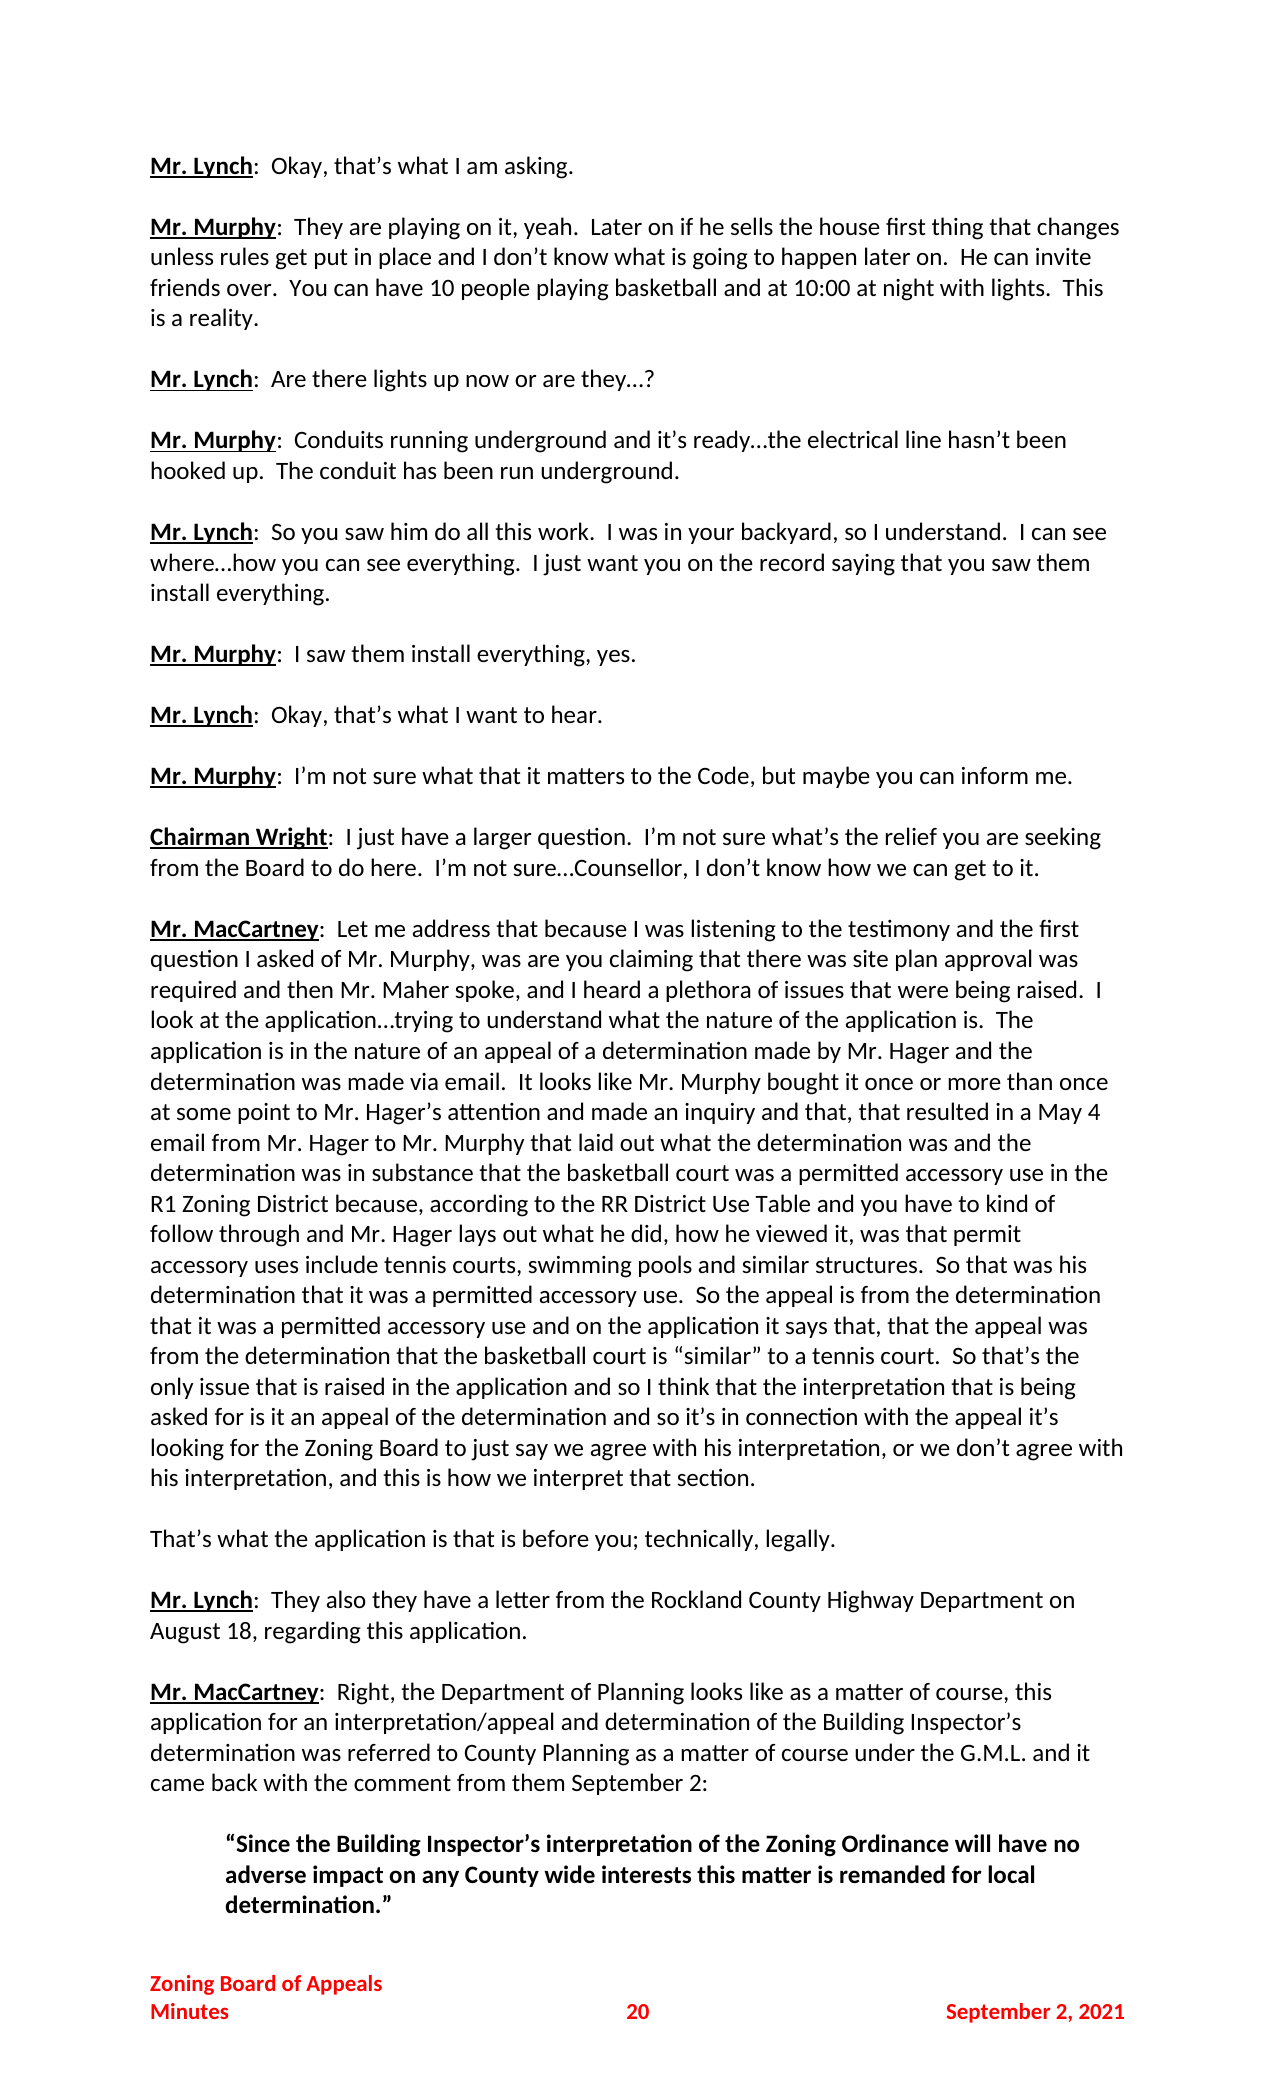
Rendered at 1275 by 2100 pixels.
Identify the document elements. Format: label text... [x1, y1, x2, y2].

text Mr. Lynch: They also they have a letter from the Rockland County Highway Department on August 18, regarding this application. [150, 1584, 1125, 1646]
text Mr. Lynch: Are there lights up now or are they…? [150, 364, 1125, 394]
text Mr. Murphy: I’m not sure what that it matters to the Code, but maybe you can inform me. [150, 760, 1125, 791]
text Mr. Lynch: Okay, that’s what I want to hear. [150, 699, 1125, 730]
text Chairman Wright: I just have a larger question. I’m not sure what’s the relief you are seeking from the Board to do here. I’m not sure…Counsellor, I don’t know how we can get to it. [150, 821, 1125, 882]
text Mr. Lynch: So you saw him do all this work. I was in your backyard, so I understand. I can see where…how you can see everything. I just want you on the record saying that you saw them install everything. [150, 516, 1125, 608]
text Mr. Murphy: Conduits running underground and it’s ready…the electrical line hasn’t been hooked up. The conduit has been run underground. [150, 425, 1125, 486]
text Mr. MacCartney: Let me address that because I was listening to the testimony and the first question I asked of Mr. Murphy, was are you claiming that there was site plan approval was required and then Mr. Maher spoke, and I heard a plethora of issues that were being raised. I look at the application…trying to understand what the nature of the application is. The application is in the nature of an appeal of a determination made by Mr. Hager and the determination was made via email. It looks like Mr. Murphy bought it once or more than once at some point to Mr. Hager’s attention and made an inquiry and that, that resulted in a May 4 email from Mr. Hager to Mr. Murphy that laid out what the determination was and the determination was in substance that the basketball court was a permitted accessory use in the R1 Zoning District because, according to the RR District Use Table and you have to kind of follow through and Mr. Hager lays out what he did, how he viewed it, was that permit accessory uses include tennis courts, swimming pools and similar structures. So that was his determination that it was a permitted accessory use. So the appeal is from the determination that it was a permitted accessory use and on the application it says that, that the appeal was from the determination that the basketball court is “similar” to a tennis court. So that’s the only issue that is raised in the application and so I think that the interpretation that is being asked for is it an appeal of the determination and so it’s in connection with the appeal it’s looking for the Zoning Board to just say we agree with his interpretation, or we don’t agree with his interpretation, and this is how we interpret that section. [150, 913, 1125, 1493]
text Mr. Murphy: I saw them install everything, yes. [150, 638, 1125, 669]
text “Since the Building Inspector’s interpretation of the Zoning Ordinance will have no adverse impact on any County wide interests this matter is remanded for local determination.” [225, 1829, 1125, 1920]
text That’s what the application is that is before you; technically, legally. [150, 1523, 1125, 1554]
text Mr. MacCartney: Right, the Department of Planning looks like as a matter of course, this application for an interpretation/appeal and determination of the Building Inspector’s determination was referred to County Planning as a matter of course under the G.M.L. and it came back with the comment from them September 2: [150, 1676, 1125, 1798]
text Mr. Murphy: They are playing on it, yeah. Later on if he sells the house first thing that changes unless rules get put in place and I don’t know what is going to happen later on. He can invite friends over. You can have 10 people playing basketball and at 10:00 at night with lights. This is a reality. [150, 211, 1125, 333]
text Mr. Lynch: Okay, that’s what I am asking. [150, 150, 1125, 181]
